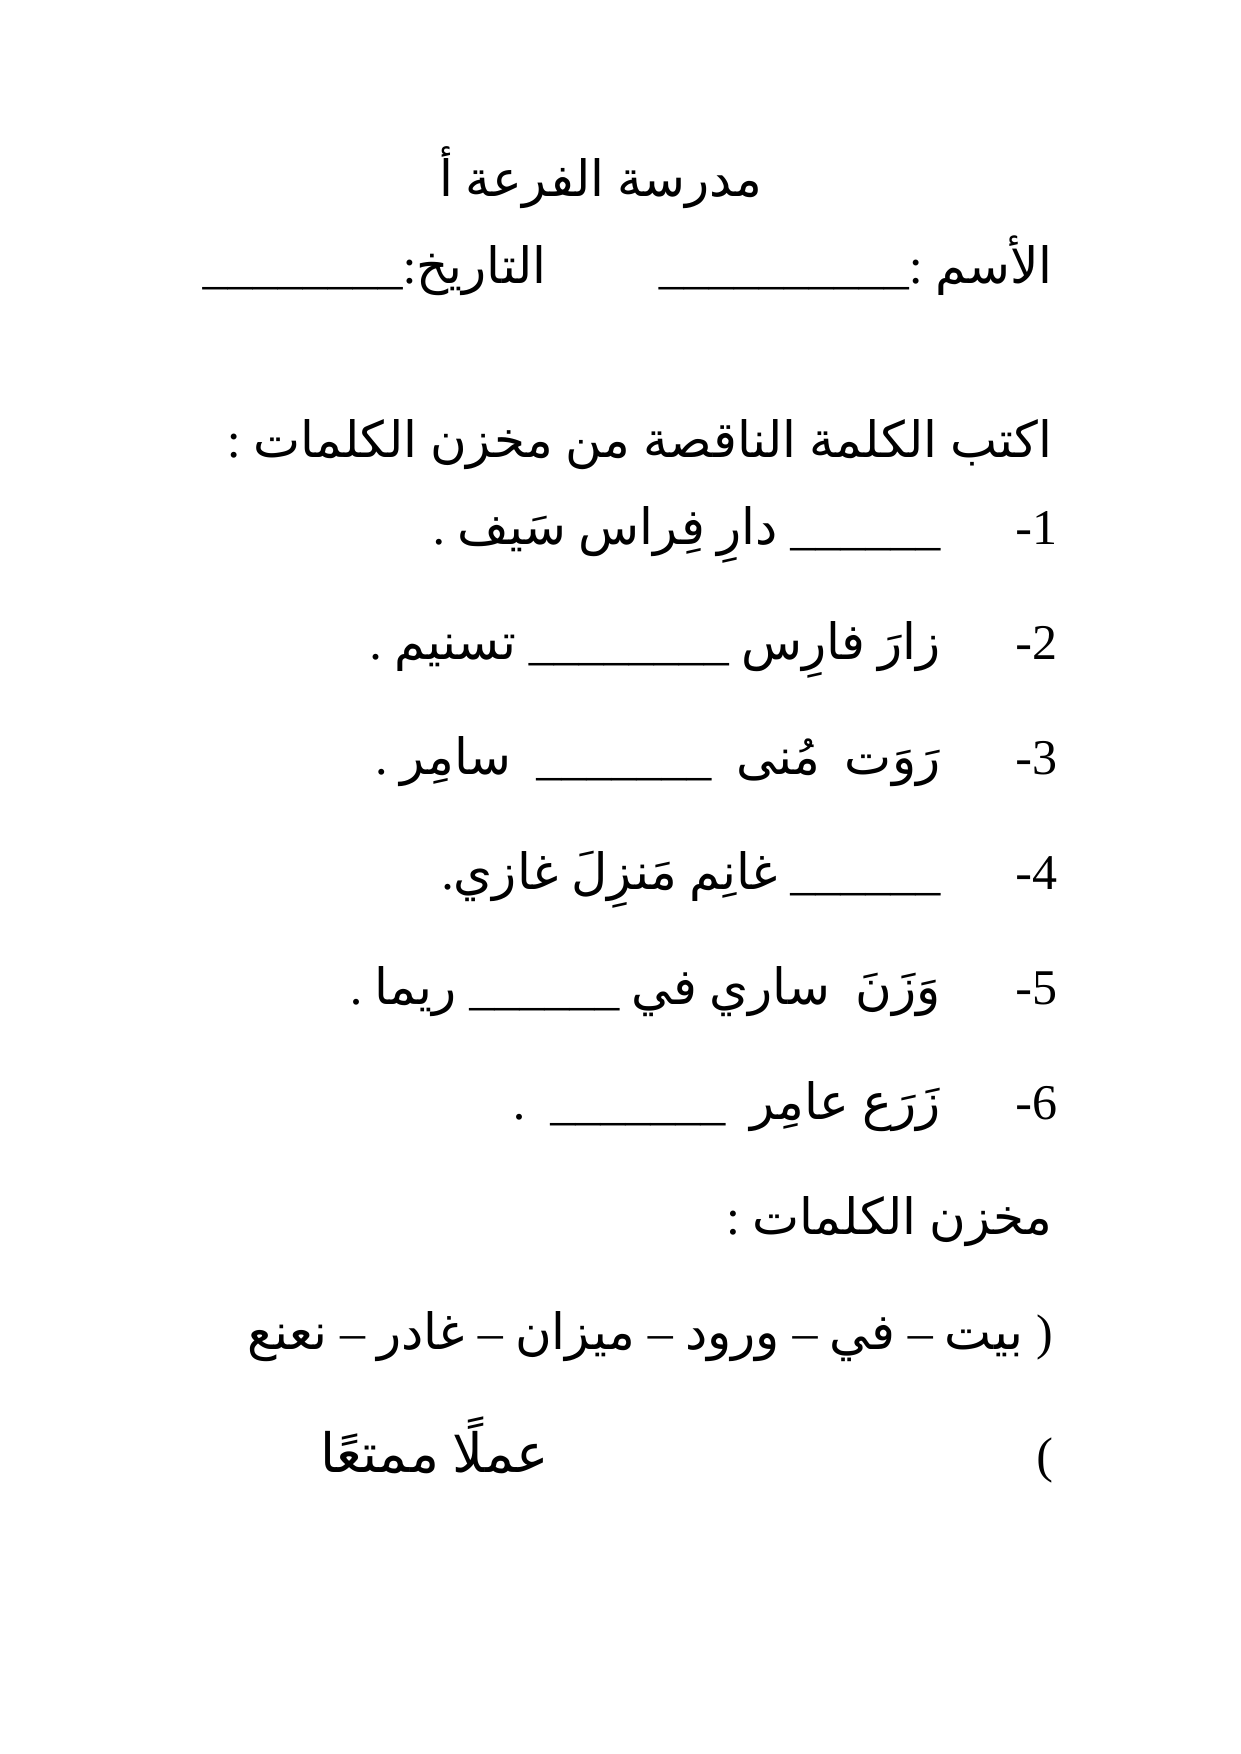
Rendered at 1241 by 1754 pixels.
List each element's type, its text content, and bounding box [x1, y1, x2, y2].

list ______ غانِم مَنزِلَ غازي. [187, 842, 1015, 900]
text ( بيت – في – ورود – ميزان – غادر – نعنع ) عملًا ممتعًا [187, 1302, 1053, 1484]
list زَرَع عامِر _______ . [187, 1072, 1015, 1130]
list ______ دارِ فِراس سَيف . [187, 497, 1015, 555]
text مدرسة الفرعة أ [187, 150, 1053, 207]
text الأسم :__________ التاريخ:________ [187, 237, 1053, 294]
list زارَ فارِس ________ تسنيم . [187, 612, 1015, 670]
list وَزَنَ ساري في ______ ريما . [187, 957, 1015, 1015]
text مخزن الكلمات : [187, 1187, 1053, 1245]
list رَوَت مُنى _______ سامِر . [187, 727, 1015, 785]
text اكتب الكلمة الناقصة من مخزن الكلمات : [187, 411, 1053, 468]
